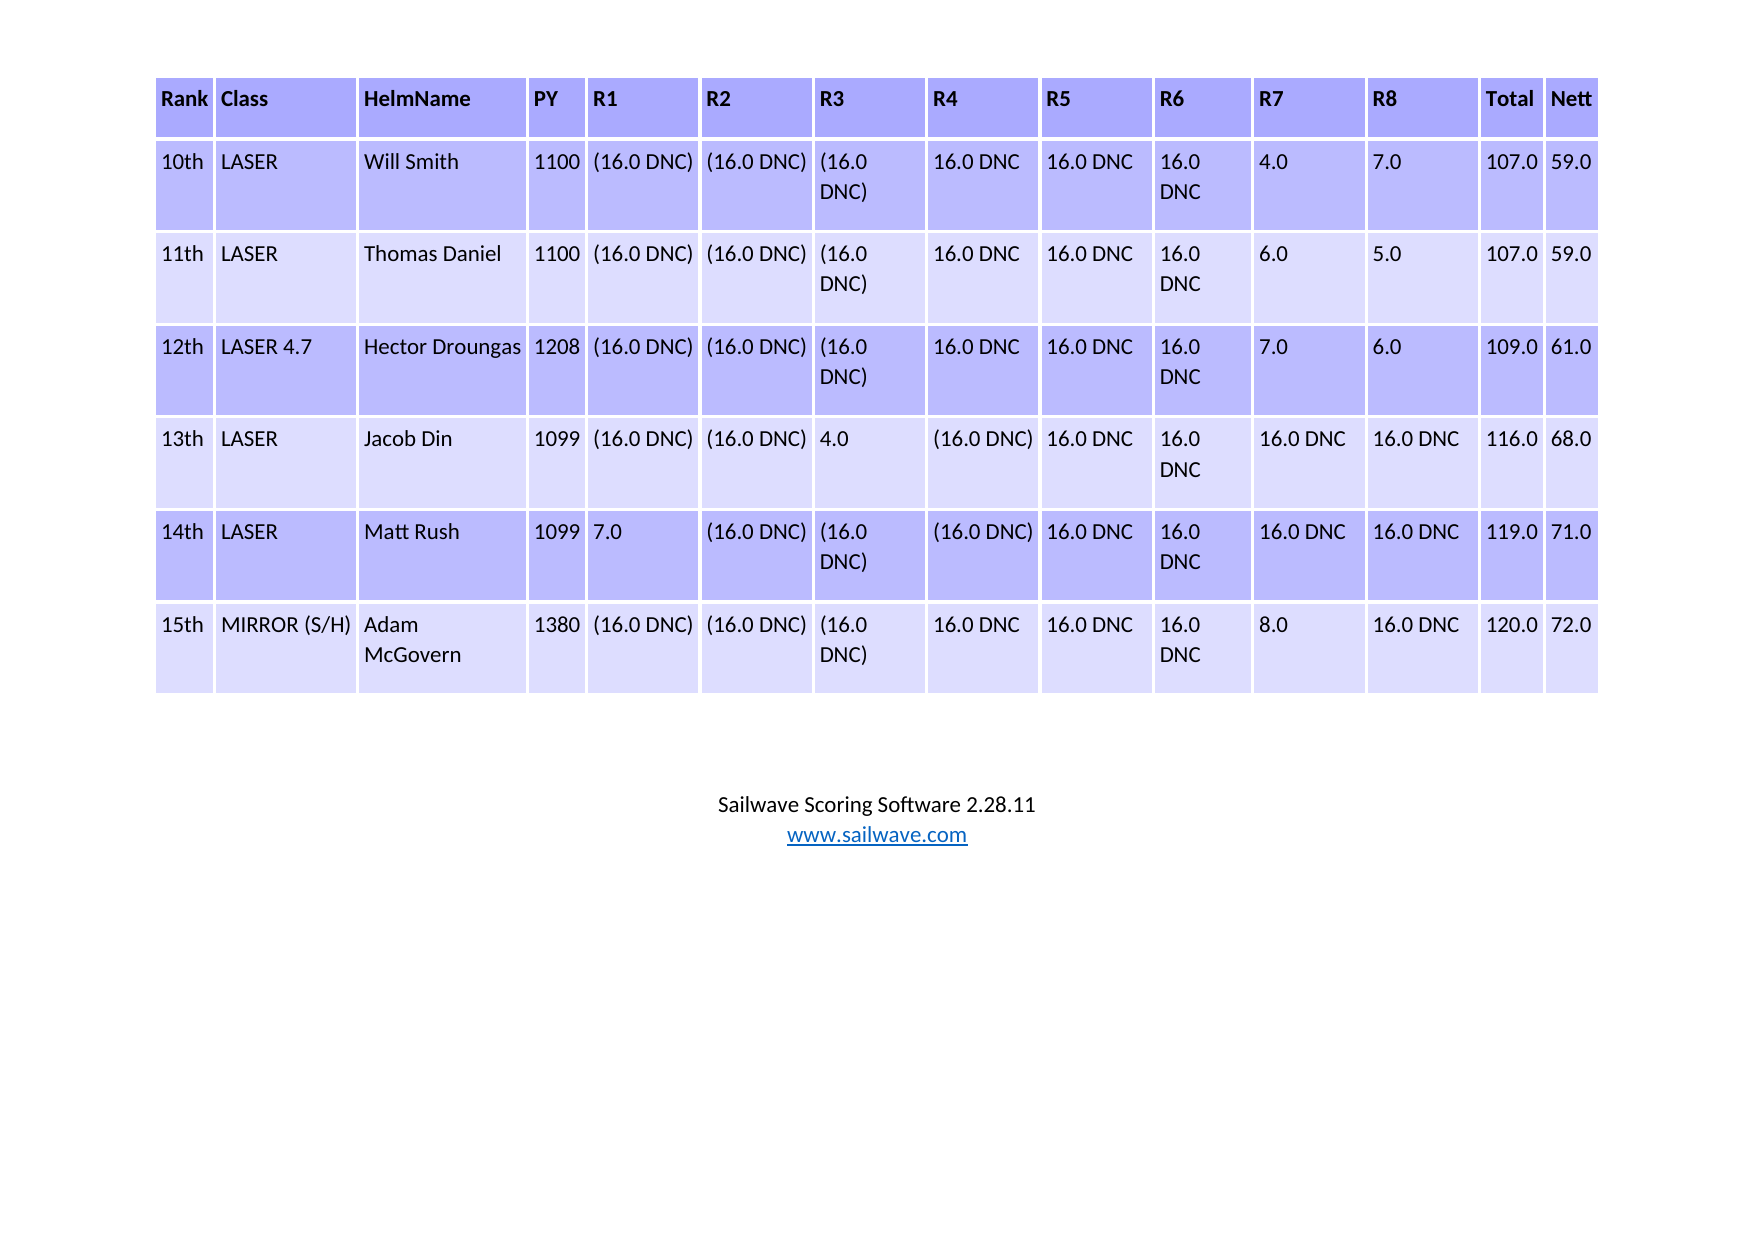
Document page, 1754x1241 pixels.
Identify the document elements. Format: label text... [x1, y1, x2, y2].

table_cell 11th [156, 233, 213, 323]
table_header Total [1481, 78, 1543, 137]
table_header R3 [815, 78, 925, 137]
table_cell 15th [156, 604, 213, 693]
table_cell (16.0 DNC) [702, 326, 812, 415]
table_header Class [216, 78, 356, 137]
table_cell 72.0 [1546, 604, 1598, 693]
table_cell 16.0 DNC [1155, 326, 1251, 415]
table_cell 16.0 DNC [1368, 604, 1478, 693]
table_cell 8.0 [1254, 604, 1365, 693]
table_cell 16.0 DNC [1042, 233, 1152, 323]
table_cell Hector Droungas [359, 326, 526, 415]
table_cell 7.0 [588, 511, 698, 600]
table_cell 1100 [529, 233, 585, 323]
table_header R7 [1254, 78, 1365, 137]
table_cell 6.0 [1254, 233, 1365, 323]
table_cell 16.0 DNC [1155, 233, 1251, 323]
table_cell 59.0 [1546, 233, 1598, 323]
table_header PY [529, 78, 585, 137]
table_header R1 [588, 78, 698, 137]
table_cell 71.0 [1546, 511, 1598, 600]
table_cell (16.0 DNC) [588, 326, 698, 415]
table_header R5 [1042, 78, 1152, 137]
table_cell (16.0 DNC) [815, 604, 925, 693]
table_cell 14th [156, 511, 213, 600]
table_cell MIRROR (S/H) [216, 604, 356, 693]
table_cell 16.0 DNC [928, 326, 1038, 415]
table_header R4 [928, 78, 1038, 137]
table_cell 16.0 DNC [928, 604, 1038, 693]
table_cell (16.0 DNC) [588, 141, 698, 230]
table_cell 16.0 DNC [1042, 604, 1152, 693]
table_cell (16.0 DNC) [928, 511, 1038, 600]
table_cell 16.0 DNC [1042, 326, 1152, 415]
table_cell 16.0 DNC [928, 141, 1038, 230]
table_header HelmName [359, 78, 526, 137]
table_cell 120.0 [1481, 604, 1543, 693]
table_cell 107.0 [1481, 141, 1543, 230]
table_cell 16.0 DNC [1368, 418, 1478, 508]
table_cell 7.0 [1254, 326, 1365, 415]
text Sailwave Scoring Software 2.28.11 www.sailwave.com [75, 790, 1679, 848]
table_cell 12th [156, 326, 213, 415]
table_cell 1099 [529, 418, 585, 508]
table_header R8 [1368, 78, 1478, 137]
table_header Rank [156, 78, 213, 137]
table_header R6 [1155, 78, 1251, 137]
table_cell LASER [216, 418, 356, 508]
table_cell (16.0 DNC) [815, 141, 925, 230]
table_cell 68.0 [1546, 418, 1598, 508]
table_cell 59.0 [1546, 141, 1598, 230]
table_cell (16.0 DNC) [588, 233, 698, 323]
table_cell LASER [216, 233, 356, 323]
table_cell 7.0 [1368, 141, 1478, 230]
table_cell 16.0 DNC [1042, 511, 1152, 600]
table_cell (16.0 DNC) [702, 604, 812, 693]
table_cell 4.0 [1254, 141, 1365, 230]
table_cell 16.0 DNC [1254, 511, 1365, 600]
table_cell 61.0 [1546, 326, 1598, 415]
table_cell 5.0 [1368, 233, 1478, 323]
table_cell (16.0 DNC) [588, 418, 698, 508]
table_cell 16.0 DNC [1155, 141, 1251, 230]
table_cell 107.0 [1481, 233, 1543, 323]
table_cell 16.0 DNC [1155, 604, 1251, 693]
table_cell 16.0 DNC [1155, 418, 1251, 508]
table_cell (16.0 DNC) [702, 233, 812, 323]
table_cell 1100 [529, 141, 585, 230]
table_cell Adam McGovern [359, 604, 526, 693]
table_cell (16.0 DNC) [702, 141, 812, 230]
table_cell LASER [216, 141, 356, 230]
table_cell (16.0 DNC) [702, 511, 812, 600]
table_cell 13th [156, 418, 213, 508]
table_cell (16.0 DNC) [702, 418, 812, 508]
table_cell 16.0 DNC [1155, 511, 1251, 600]
table_cell (16.0 DNC) [815, 233, 925, 323]
table_cell 1208 [529, 326, 585, 415]
table_cell (16.0 DNC) [928, 418, 1038, 508]
table_cell 16.0 DNC [1254, 418, 1365, 508]
table_cell 16.0 DNC [1368, 511, 1478, 600]
table_cell 4.0 [815, 418, 925, 508]
table_cell 10th [156, 141, 213, 230]
table_cell 16.0 DNC [1042, 141, 1152, 230]
table_cell Matt Rush [359, 511, 526, 600]
table_cell LASER 4.7 [216, 326, 356, 415]
table_cell 116.0 [1481, 418, 1543, 508]
table_cell 1380 [529, 604, 585, 693]
table_cell Will Smith [359, 141, 526, 230]
table_header R2 [702, 78, 812, 137]
table_cell LASER [216, 511, 356, 600]
table_cell 119.0 [1481, 511, 1543, 600]
table_cell (16.0 DNC) [588, 604, 698, 693]
table_cell Jacob Din [359, 418, 526, 508]
table_cell (16.0 DNC) [815, 326, 925, 415]
table_cell (16.0 DNC) [815, 511, 925, 600]
table_cell 6.0 [1368, 326, 1478, 415]
table_cell Thomas Daniel [359, 233, 526, 323]
table_cell 16.0 DNC [928, 233, 1038, 323]
table_cell 16.0 DNC [1042, 418, 1152, 508]
table_cell 109.0 [1481, 326, 1543, 415]
table_cell 1099 [529, 511, 585, 600]
table_header Nett [1546, 78, 1598, 137]
